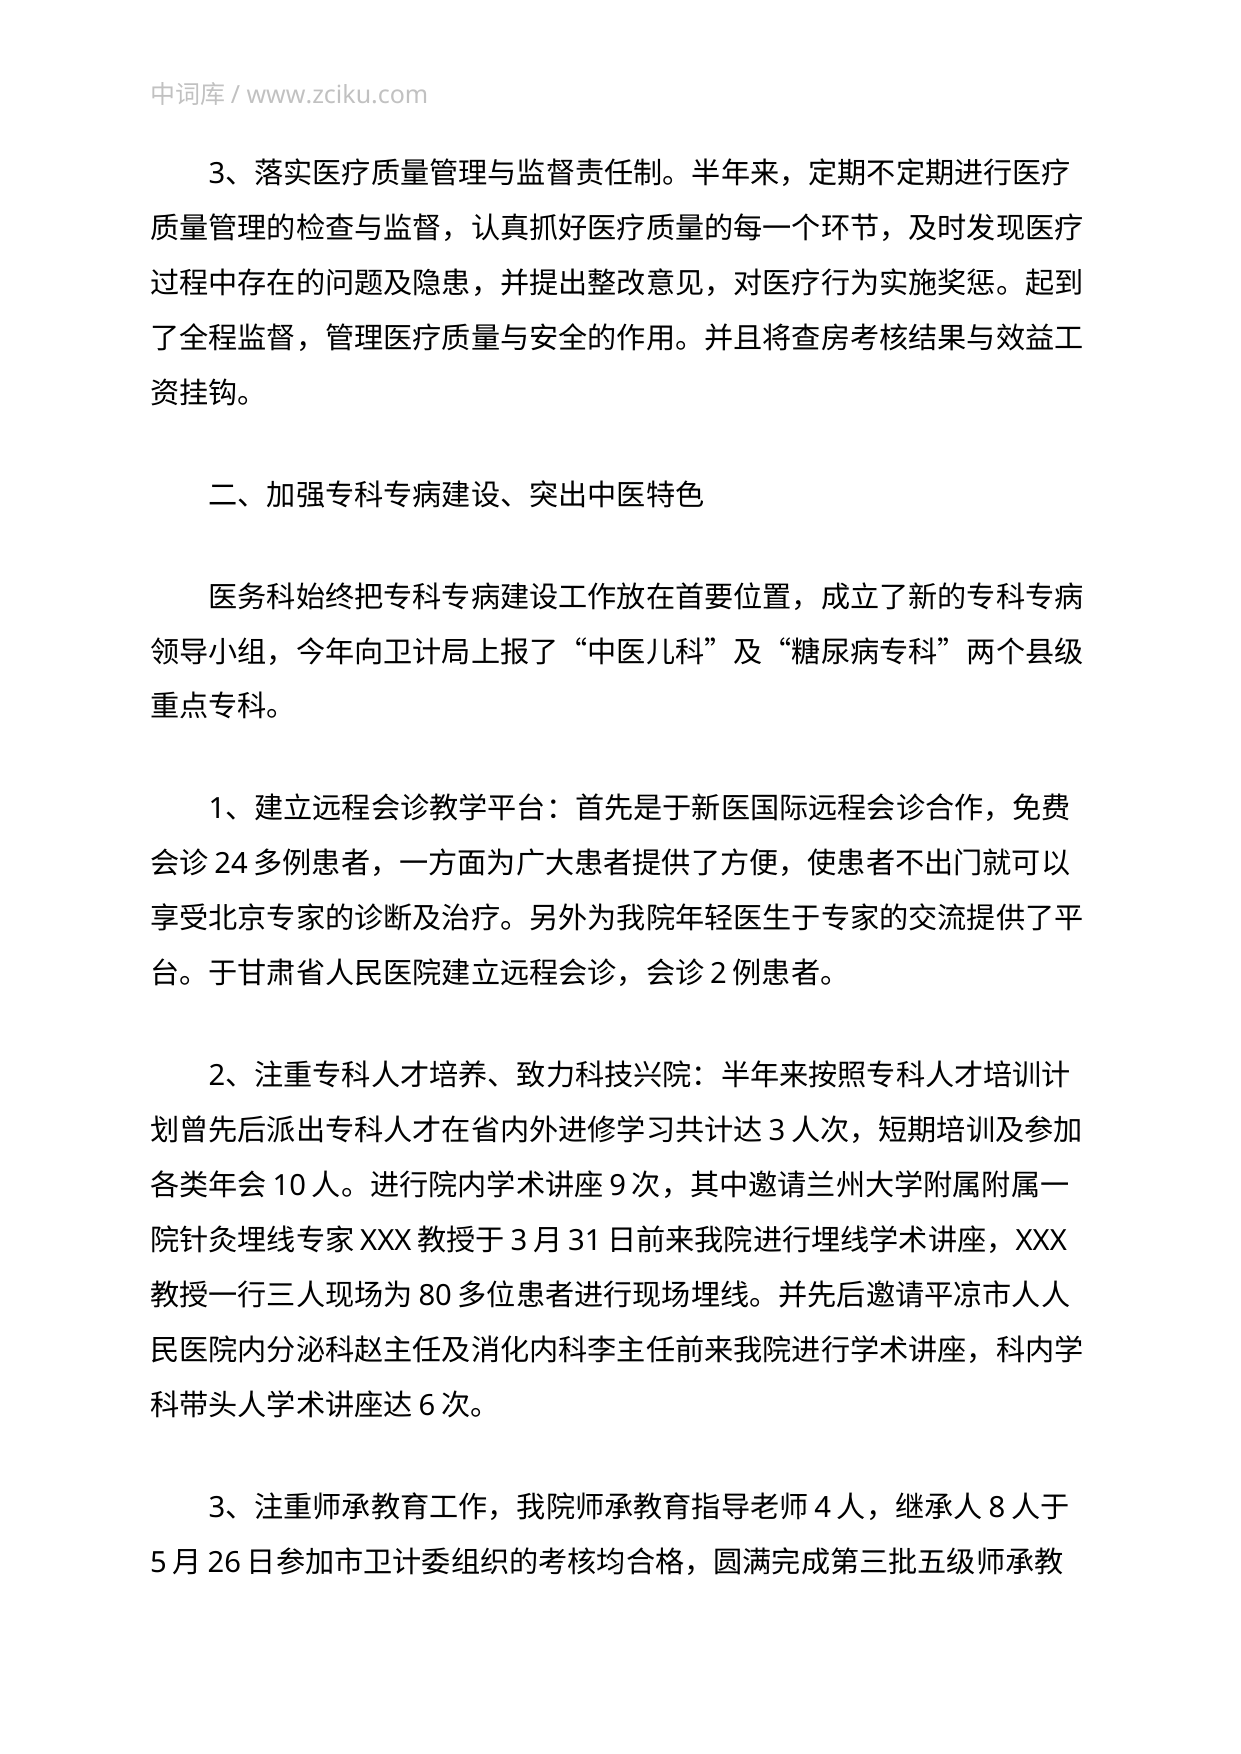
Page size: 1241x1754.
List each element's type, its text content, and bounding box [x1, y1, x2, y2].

text 2、注重专科人才培养、致力科技兴院：半年来按照专科人才培训计划曾先后派出专科人才在省内外进修学习共计达3人次，短期培训及参加各类年会10人。进行院内学术讲座9次，其中邀请兰州大学附属附属一院针灸埋线专家XXX教授于3月31日前来我院进行埋线学术讲座，XXX教授一行三人现场为80多位患者进行现场埋线。并先后邀请平凉市人人民医院内分泌科赵主任及消化内科李主任前来我院进行学术讲座，科内学科带头人学术讲座达6次。 [150, 1052, 1090, 1424]
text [150, 1483, 1090, 1581]
text 医务科始终把专科专病建设工作放在首要位置，成立了新的专科专病领导小组，今年向卫计局上报了“中医儿科”及“糖尿病专科”两个县级重点专科。 [150, 573, 1090, 725]
text 1、建立远程会诊教学平台：首先是于新医国际远程会诊合作，免费会诊24多例患者，一方面为广大患者提供了方便，使患者不出门就可以享受北京专家的诊断及治疗。另外为我院年轻医生于专家的交流提供了平台。于甘肃省人民医院建立远程会诊，会诊2例患者。 [150, 785, 1090, 992]
text 二、加强专科专病建设、突出中医特色 [150, 471, 1090, 514]
text 3、落实医疗质量管理与监督责任制。半年来，定期不定期进行医疗质量管理的检查与监督，认真抓好医疗质量的每一个环节，及时发现医疗过程中存在的问题及隐患，并提出整改意见，对医疗行为实施奖惩。起到了全程监督，管理医疗质量与安全的作用。并且将查房考核结果与效益工资挂钩。 [150, 150, 1090, 412]
